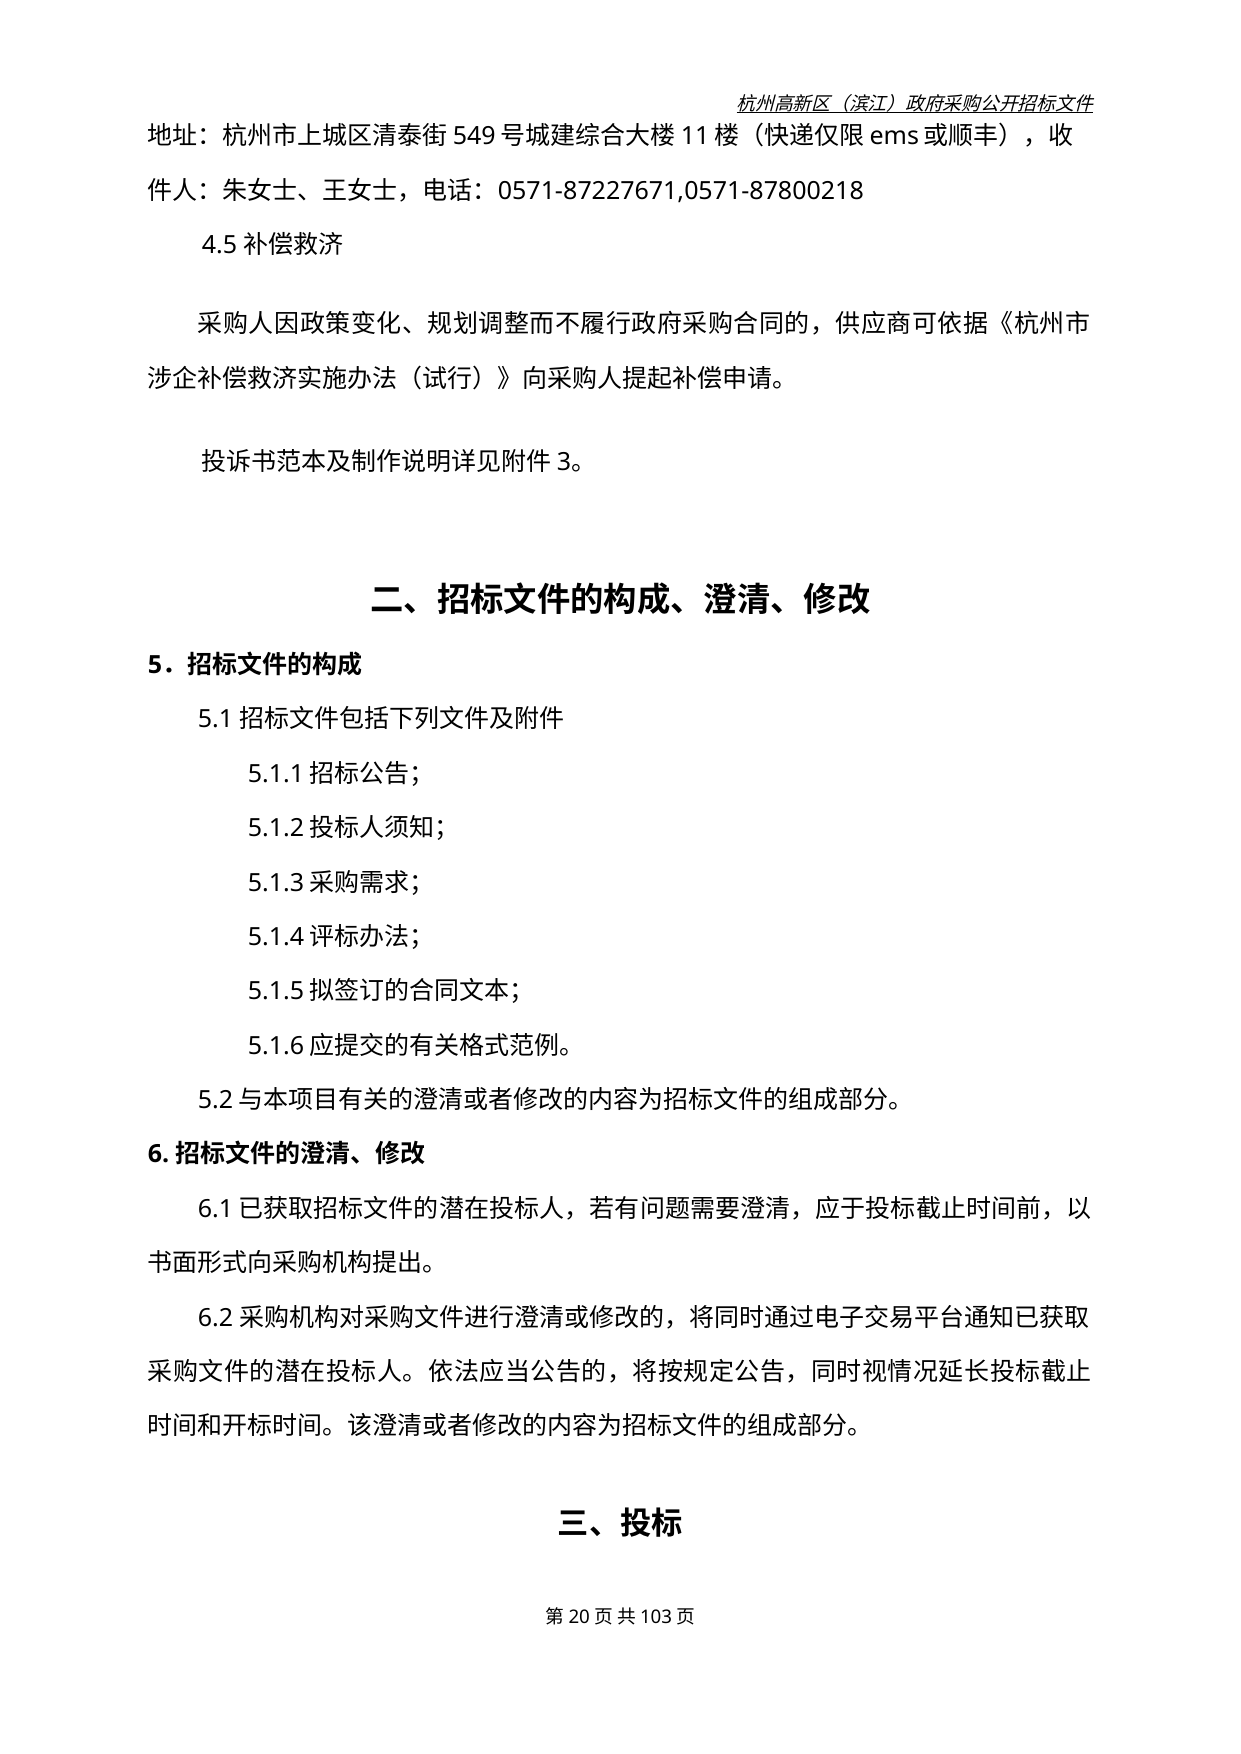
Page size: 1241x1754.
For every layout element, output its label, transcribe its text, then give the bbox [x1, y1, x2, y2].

text 6.1已获取招标文件的潜在投标人，若有问题需要澄清，应于投标截止时间前，以书面形式向采购机构提出。 [148, 1188, 1092, 1279]
text 4.5 补偿救济 [148, 224, 1092, 261]
text 5．招标文件的构成 [148, 644, 1092, 681]
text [148, 116, 1092, 206]
text 5.1.2投标人须知； [148, 808, 1092, 844]
text 投诉书范本及制作说明详见附件3。 [148, 442, 1092, 478]
text 5.1.1招标公告； [148, 753, 1092, 789]
text 5.2与本项目有关的澄清或者修改的内容为招标文件的组成部分。 [148, 1079, 1092, 1116]
text 5.1 招标文件包括下列文件及附件 [148, 699, 1092, 735]
text 三、投标 [148, 1498, 1092, 1544]
text 5.1.3采购需求； [148, 862, 1092, 898]
text 5.1.5拟签订的合同文本； [148, 971, 1092, 1007]
text 5.1.4评标办法； [148, 916, 1092, 953]
text 二、招标文件的构成、澄清、修改 [148, 572, 1092, 621]
text 5.1.6应提交的有关格式范例。 [148, 1025, 1092, 1061]
text 采购人因政策变化、规划调整而不履行政府采购合同的，供应商可依据《杭州市涉企补偿救济实施办法（试行）》向采购人提起补偿申请。 [148, 304, 1092, 394]
text 6. 招标文件的澄清、修改 [148, 1134, 1092, 1170]
text 6.2 采购机构对采购文件进行澄清或修改的，将同时通过电子交易平台通知已获取采购文件的潜在投标人。依法应当公告的，将按规定公告，同时视情况延长投标截止时间和开标时间。该澄清或者修改的内容为招标文件的组成部分。 [148, 1297, 1092, 1442]
